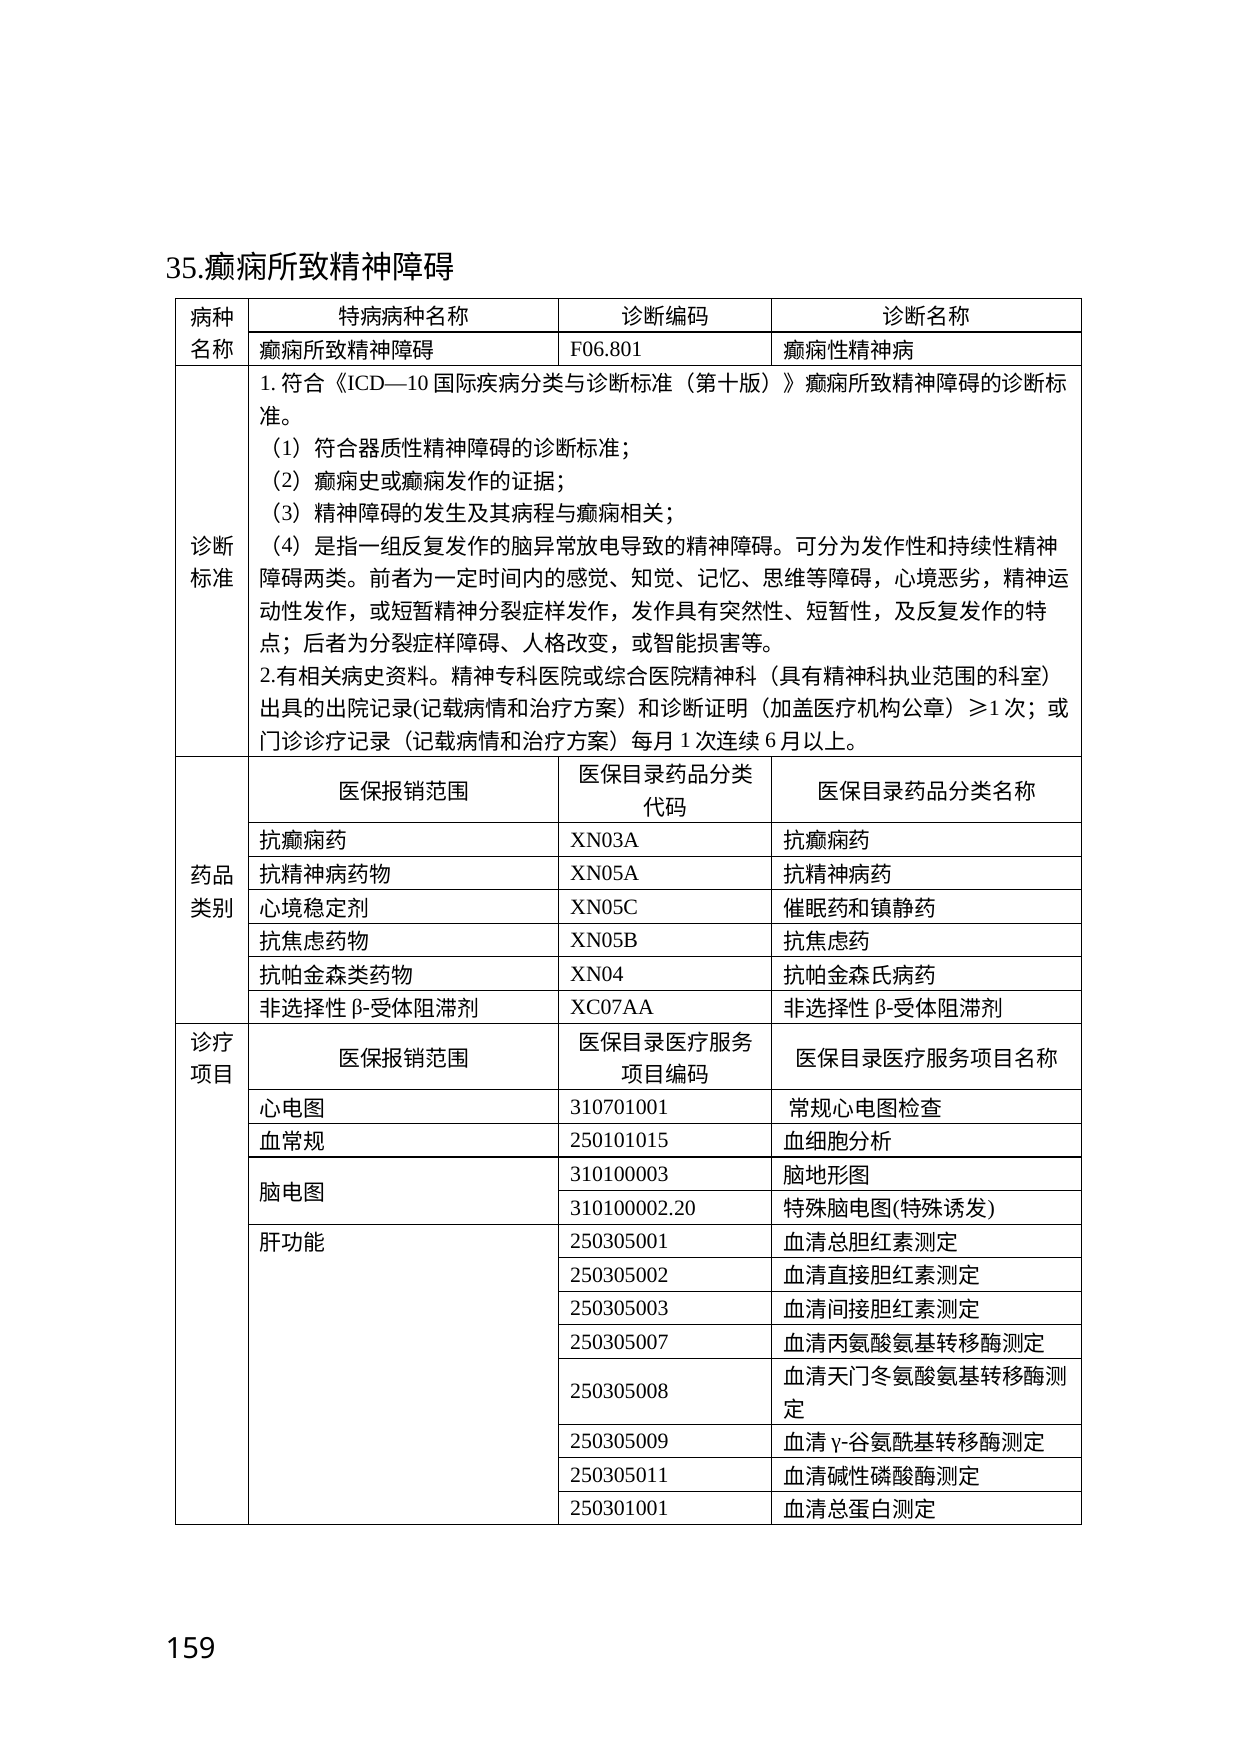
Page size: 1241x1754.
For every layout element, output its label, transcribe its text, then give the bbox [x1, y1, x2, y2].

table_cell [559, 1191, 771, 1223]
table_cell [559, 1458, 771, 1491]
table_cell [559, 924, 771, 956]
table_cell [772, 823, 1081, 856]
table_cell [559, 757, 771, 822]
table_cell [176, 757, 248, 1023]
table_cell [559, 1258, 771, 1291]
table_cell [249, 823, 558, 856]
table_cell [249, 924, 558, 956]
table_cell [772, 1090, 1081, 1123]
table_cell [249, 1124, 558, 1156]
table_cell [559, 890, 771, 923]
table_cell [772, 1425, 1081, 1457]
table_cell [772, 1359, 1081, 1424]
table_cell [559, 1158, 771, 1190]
text 35.癫痫所致精神障碍 [165, 233, 1087, 298]
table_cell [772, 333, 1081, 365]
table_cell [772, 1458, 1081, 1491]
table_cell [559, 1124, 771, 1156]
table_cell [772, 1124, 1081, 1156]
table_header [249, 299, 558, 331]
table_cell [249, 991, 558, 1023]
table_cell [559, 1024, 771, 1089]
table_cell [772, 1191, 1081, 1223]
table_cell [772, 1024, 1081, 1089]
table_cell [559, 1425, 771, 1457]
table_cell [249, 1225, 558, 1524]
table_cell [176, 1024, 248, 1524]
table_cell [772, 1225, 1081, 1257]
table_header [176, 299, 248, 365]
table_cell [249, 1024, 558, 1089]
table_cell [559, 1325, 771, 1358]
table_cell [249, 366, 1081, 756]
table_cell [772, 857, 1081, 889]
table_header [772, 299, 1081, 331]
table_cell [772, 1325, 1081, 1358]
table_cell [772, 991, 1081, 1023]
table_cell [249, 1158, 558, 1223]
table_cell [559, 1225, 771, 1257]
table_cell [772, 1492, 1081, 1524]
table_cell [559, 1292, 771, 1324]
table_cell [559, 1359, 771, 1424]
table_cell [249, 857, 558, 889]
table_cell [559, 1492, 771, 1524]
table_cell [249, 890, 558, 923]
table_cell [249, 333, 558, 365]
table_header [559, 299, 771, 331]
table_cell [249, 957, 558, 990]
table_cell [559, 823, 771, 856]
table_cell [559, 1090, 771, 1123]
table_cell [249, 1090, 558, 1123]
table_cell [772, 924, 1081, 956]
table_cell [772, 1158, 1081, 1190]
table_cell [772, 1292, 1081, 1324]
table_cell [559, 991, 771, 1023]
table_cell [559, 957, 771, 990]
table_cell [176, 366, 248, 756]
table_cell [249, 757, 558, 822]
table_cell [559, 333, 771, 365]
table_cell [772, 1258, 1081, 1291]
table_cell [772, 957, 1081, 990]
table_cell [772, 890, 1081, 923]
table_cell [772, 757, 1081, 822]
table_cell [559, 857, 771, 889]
